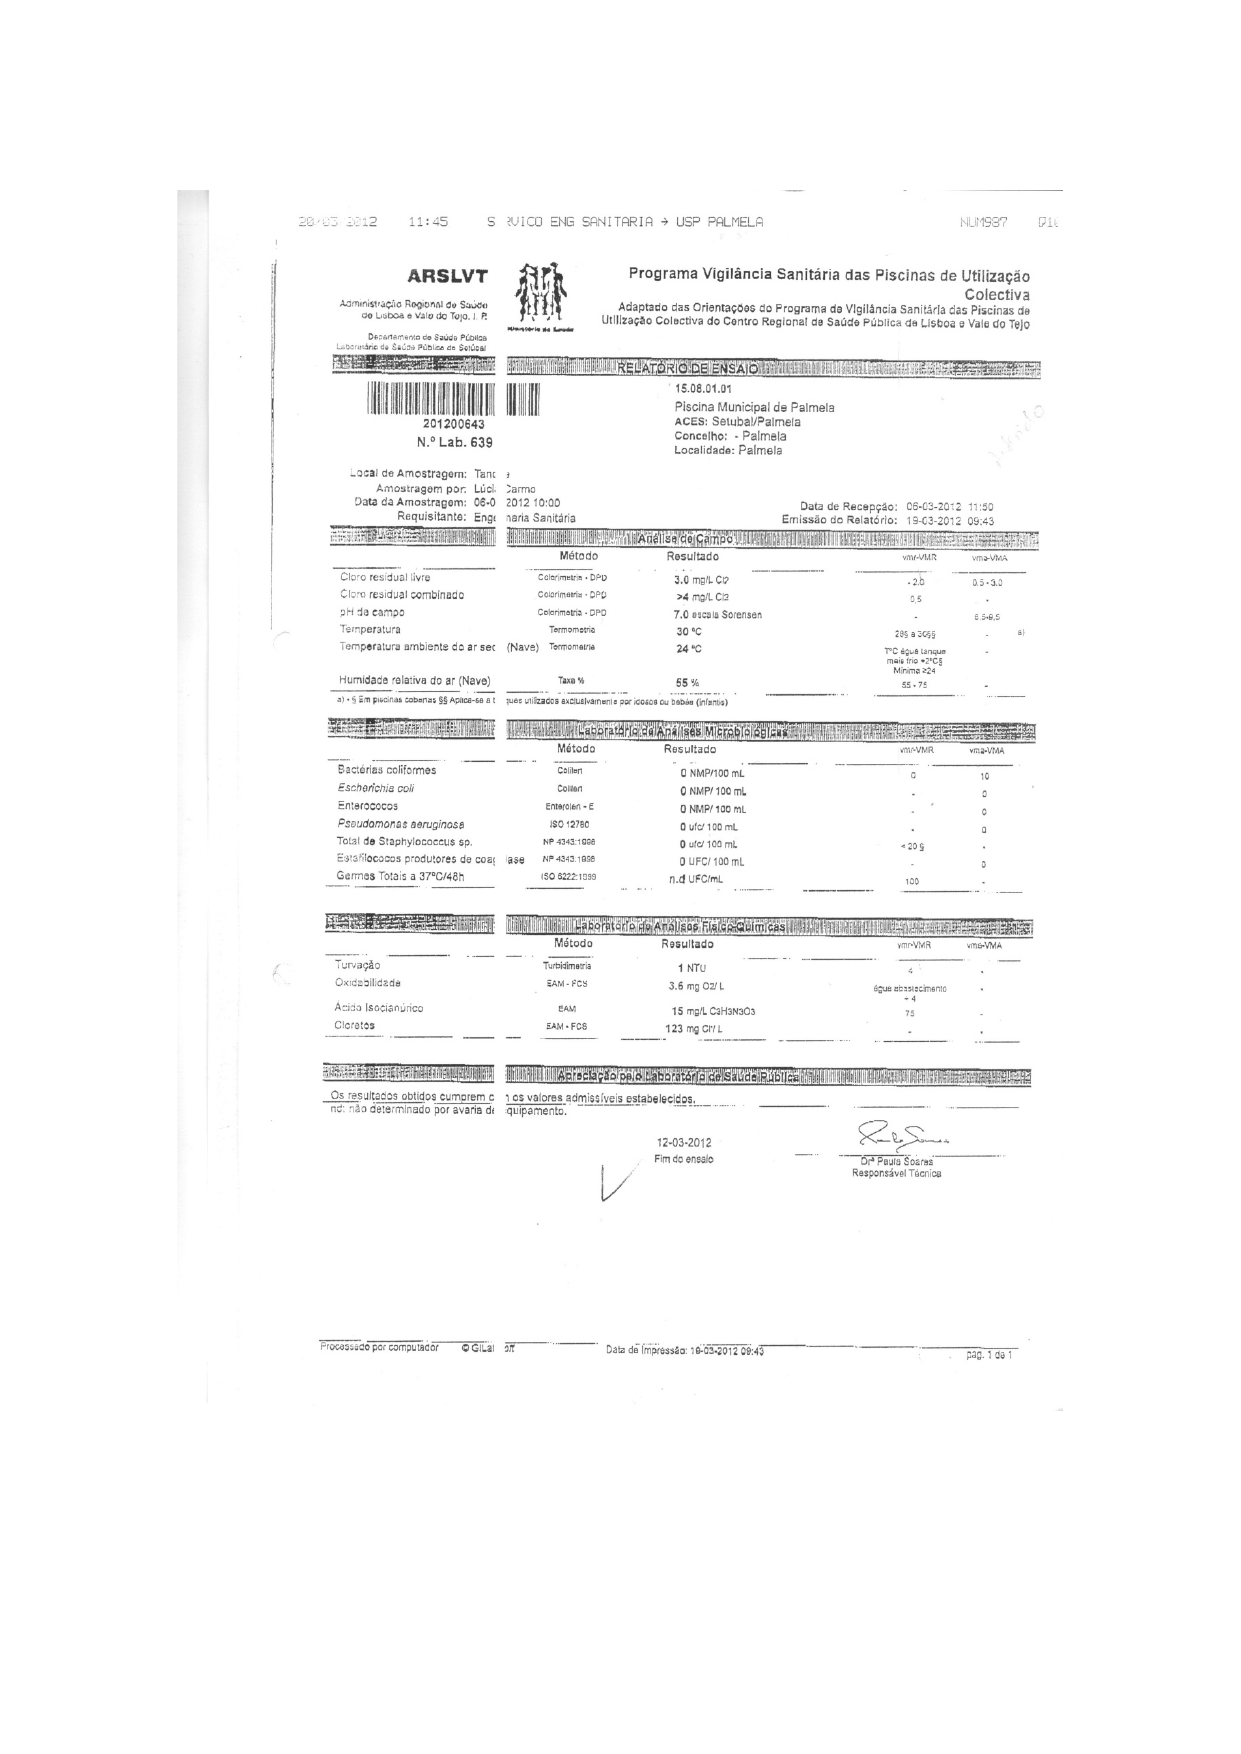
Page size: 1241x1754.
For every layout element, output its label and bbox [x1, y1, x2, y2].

picture [177, 190, 1063, 1411]
